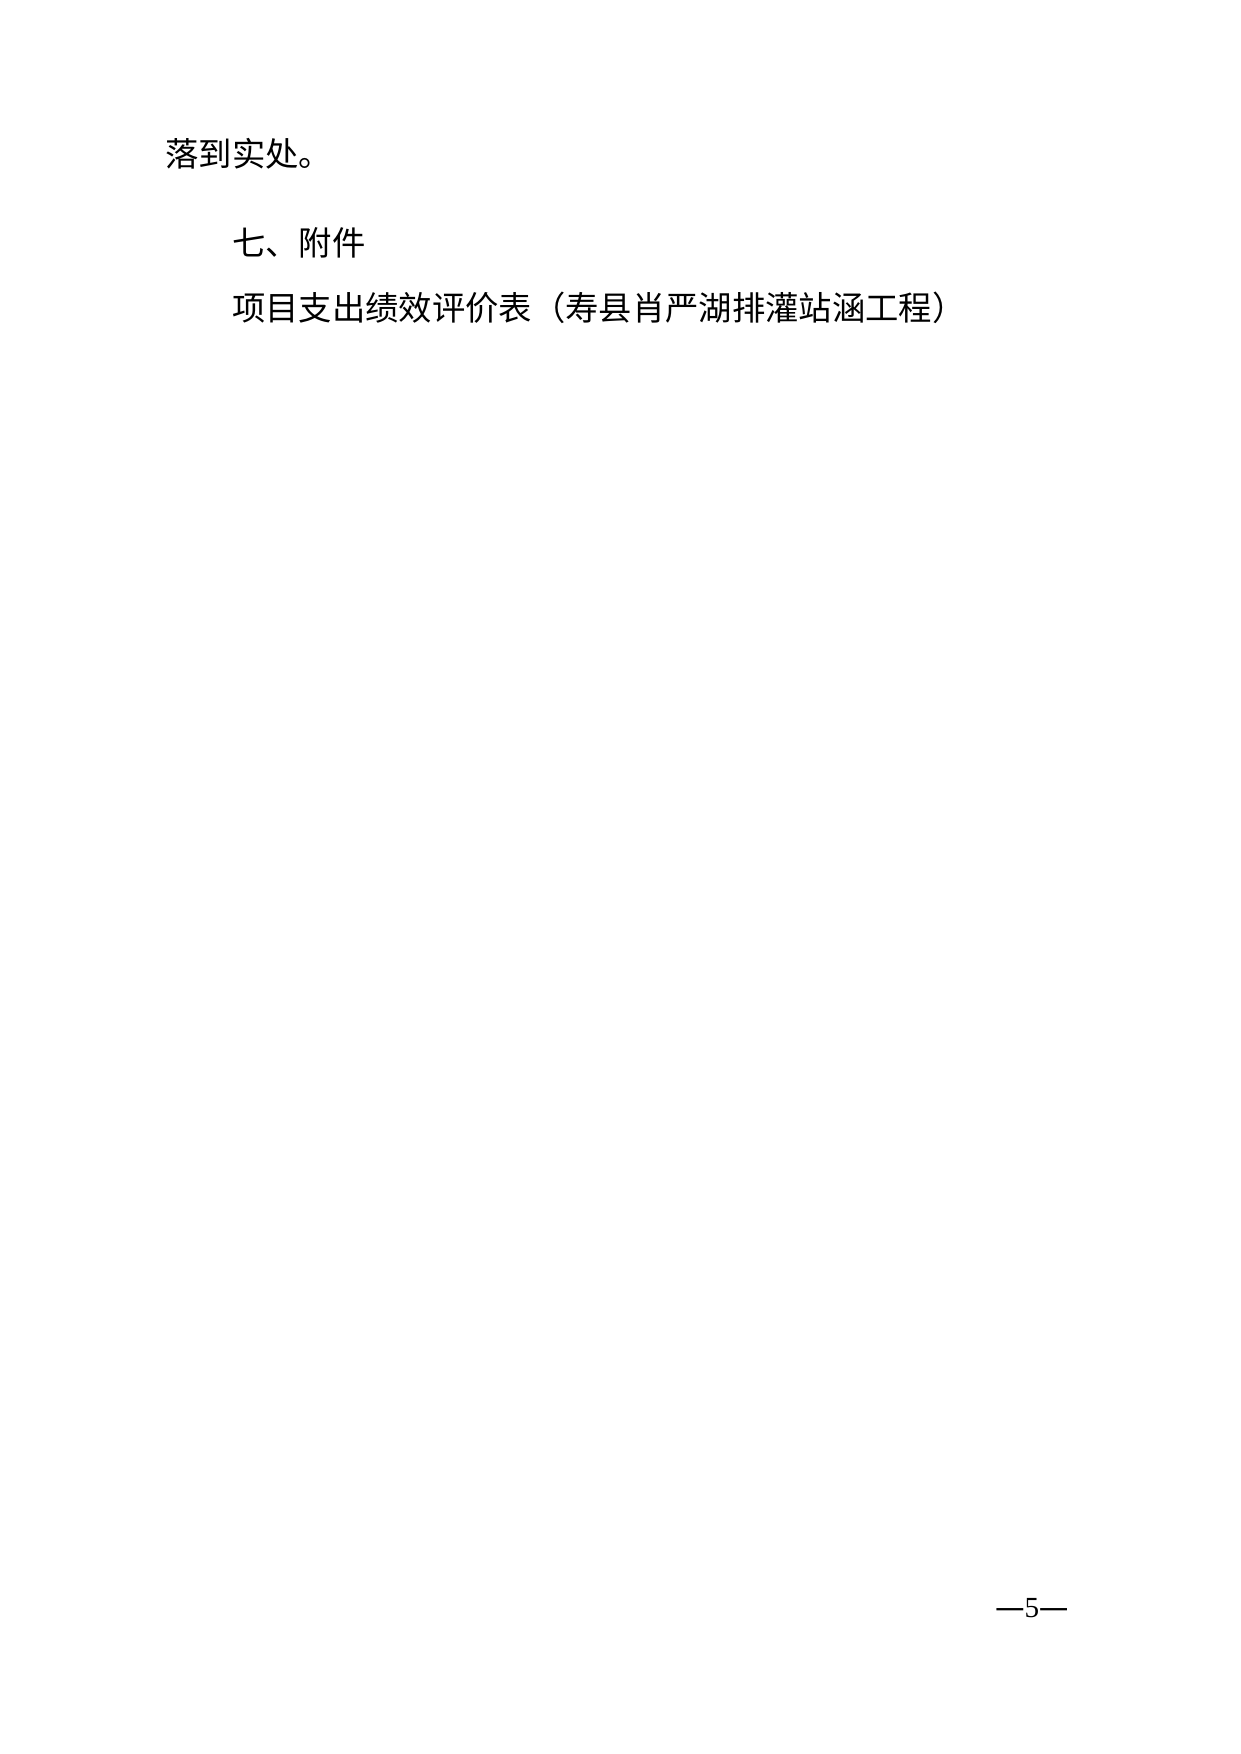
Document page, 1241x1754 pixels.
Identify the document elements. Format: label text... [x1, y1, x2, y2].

text 项目支出绩效评价表（寿县肖严湖排灌站涵工程） [165, 273, 1087, 338]
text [165, 119, 1087, 184]
text 七、附件 [165, 208, 1087, 273]
